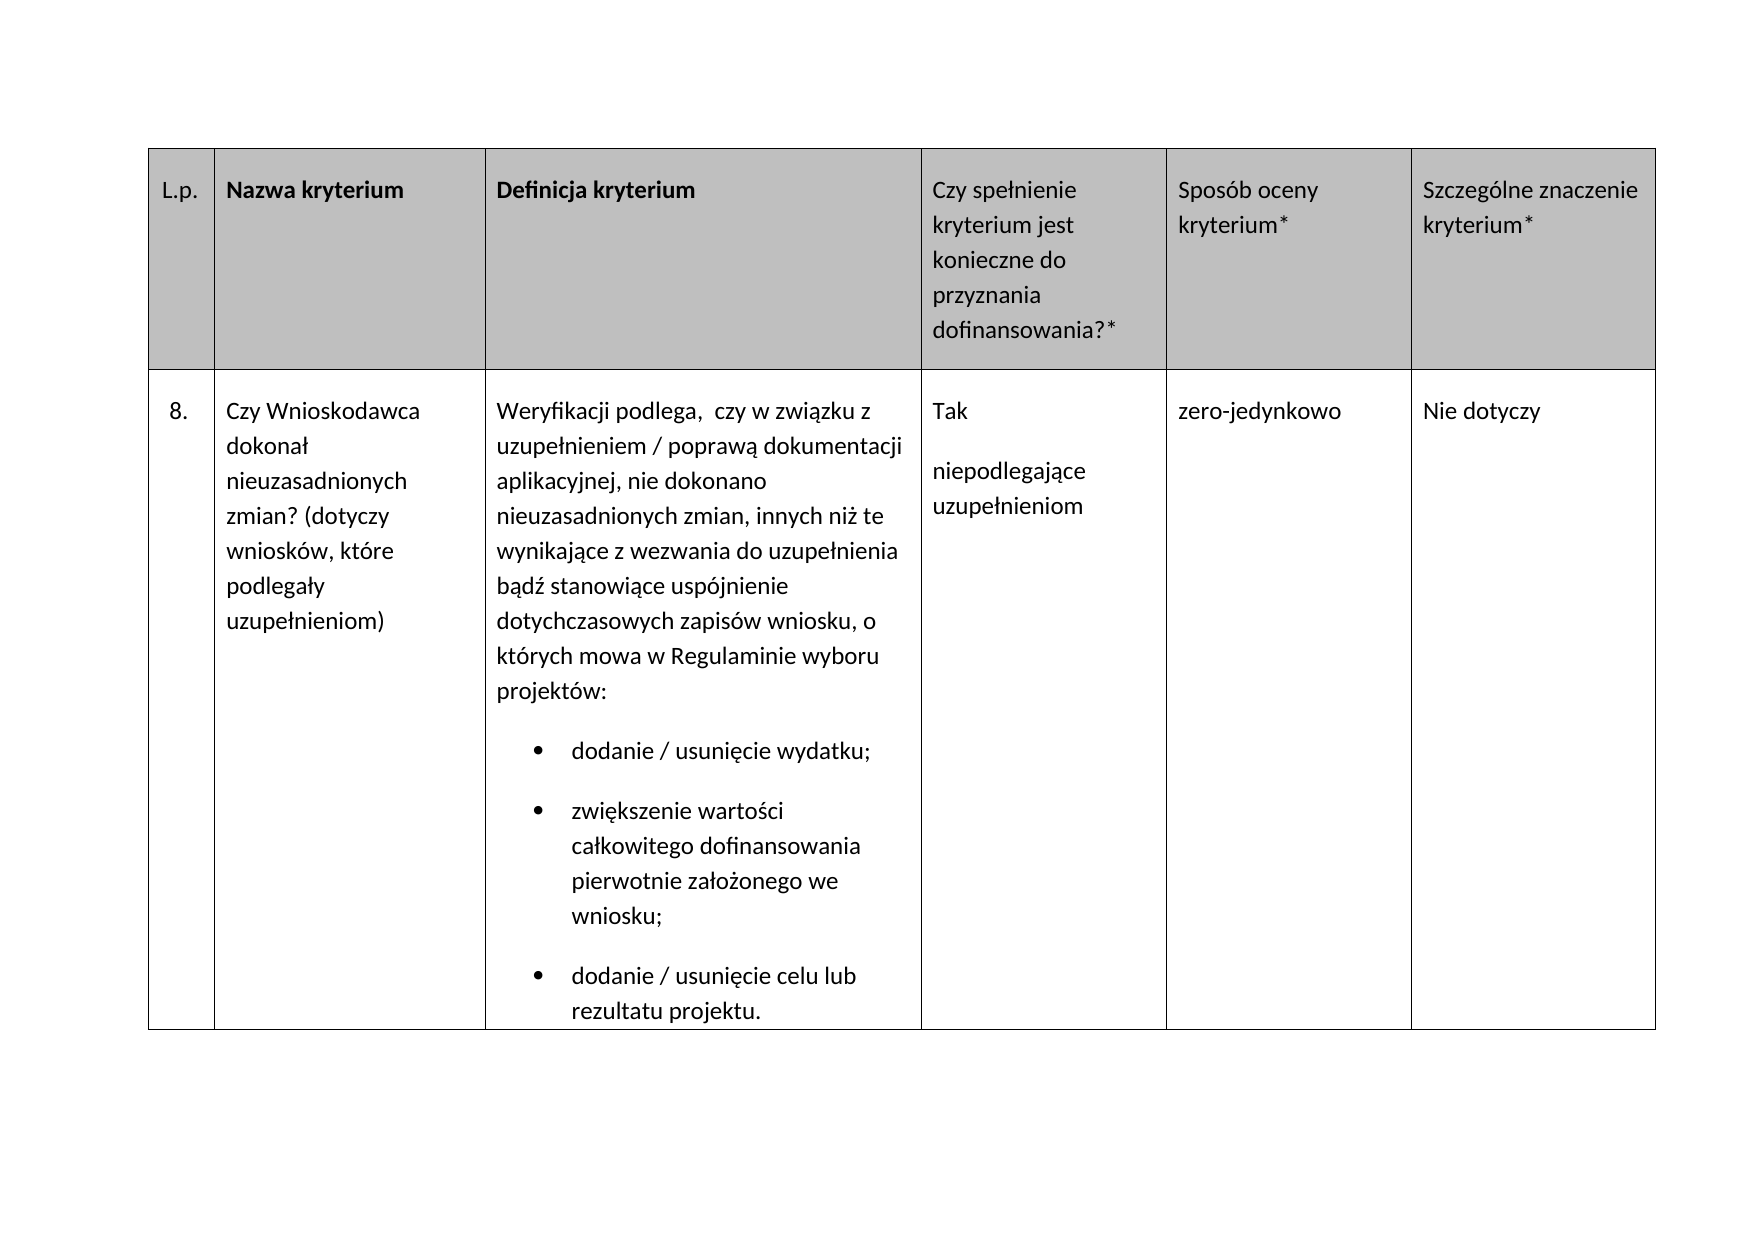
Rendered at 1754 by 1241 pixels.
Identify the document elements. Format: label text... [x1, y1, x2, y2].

table_header Szczególne znaczenie kryterium* [1412, 149, 1655, 369]
table_cell Nie dotyczy [1412, 370, 1655, 1029]
table_header Czy spełnienie kryterium jest konieczne do przyznania dofinansowania?* [922, 149, 1166, 369]
table_cell zero-jedynkowo [1167, 370, 1411, 1029]
table_cell Tak niepodlegające uzupełnieniom [922, 370, 1166, 1029]
table_cell [149, 370, 214, 1029]
table_cell Czy Wnioskodawca dokonał nieuzasadnionych zmian? (dotyczy wniosków, które podlegały uzupełnieniom) [215, 370, 485, 1029]
table_header Sposób oceny kryterium* [1167, 149, 1411, 369]
table_header Definicja kryterium [486, 149, 921, 369]
table_header Nazwa kryterium [215, 149, 485, 369]
table_header L.p. [149, 149, 214, 369]
